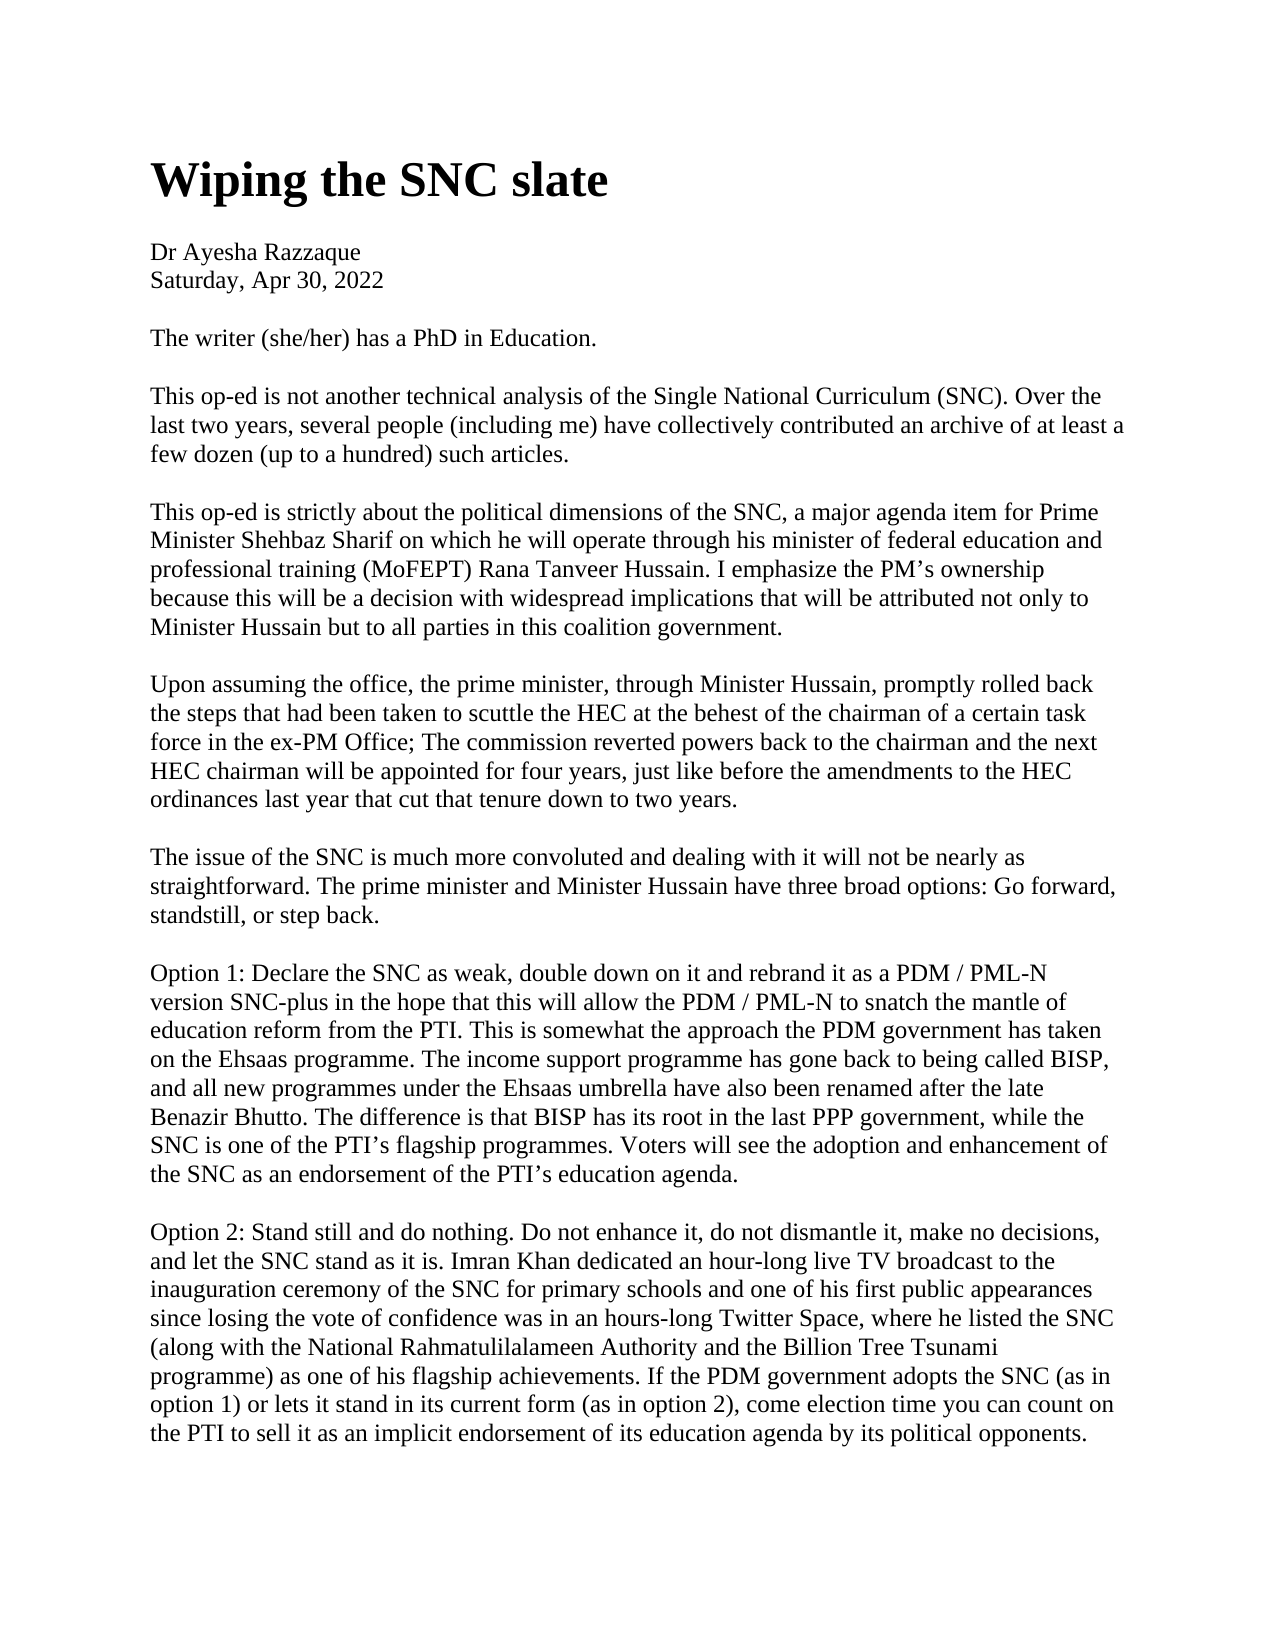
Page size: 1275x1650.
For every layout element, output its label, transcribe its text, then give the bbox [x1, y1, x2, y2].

text The writer (she/her) has a PhD in Education. [150, 323, 1125, 352]
text This op-ed is not another technical analysis of the Single National Curriculum (SNC). Over the last two years, several people (including me) have collectively contributed an archive of at least a few dozen (up to a hundred) such articles. [150, 381, 1125, 467]
text Wiping the SNC slate [150, 150, 1125, 207]
text Upon assuming the office, the prime minister, through Minister Hussain, promptly rolled back the steps that had been taken to scuttle the HEC at the behest of the chairman of a certain task force in the ex-PM Office; The commission reverted powers back to the chairman and the next HEC chairman will be appointed for four years, just like before the amendments to the HEC ordinances last year that cut that tenure down to two years. [150, 669, 1125, 813]
text The issue of the SNC is much more convoluted and dealing with it will not be nearly as straightforward. The prime minister and Minister Hussain have three broad options: Go forward, standstill, or step back. [150, 842, 1125, 929]
text Option 1: Declare the SNC as weak, double down on it and rebrand it as a PDM / PML-N version SNC-plus in the hope that this will allow the PDM / PML-N to snatch the mantle of education reform from the PTI. This is somewhat the approach the PDM government has taken on the Ehsaas programme. The income support programme has gone back to being called BISP, and all new programmes under the Ehsaas umbrella have also been renamed after the late Benazir Bhutto. The difference is that BISP has its root in the last PPP government, while the SNC is one of the PTI’s flagship programmes. Voters will see the adoption and enhancement of the SNC as an endorsement of the PTI’s education agenda. [150, 958, 1125, 1188]
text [150, 1217, 1125, 1447]
text Saturday, Apr 30, 2022 [150, 265, 1125, 294]
text Dr Ayesha Razzaque [150, 237, 1125, 265]
text This op-ed is strictly about the political dimensions of the SNC, a major agenda item for Prime Minister Shehbaz Sharif on which he will operate through his minister of federal education and professional training (MoFEPT) Rana Tanveer Hussain. I emphasize the PM’s ownership because this will be a decision with widespread implications that will be attributed not only to Minister Hussain but to all parties in this coalition government. [150, 497, 1125, 640]
